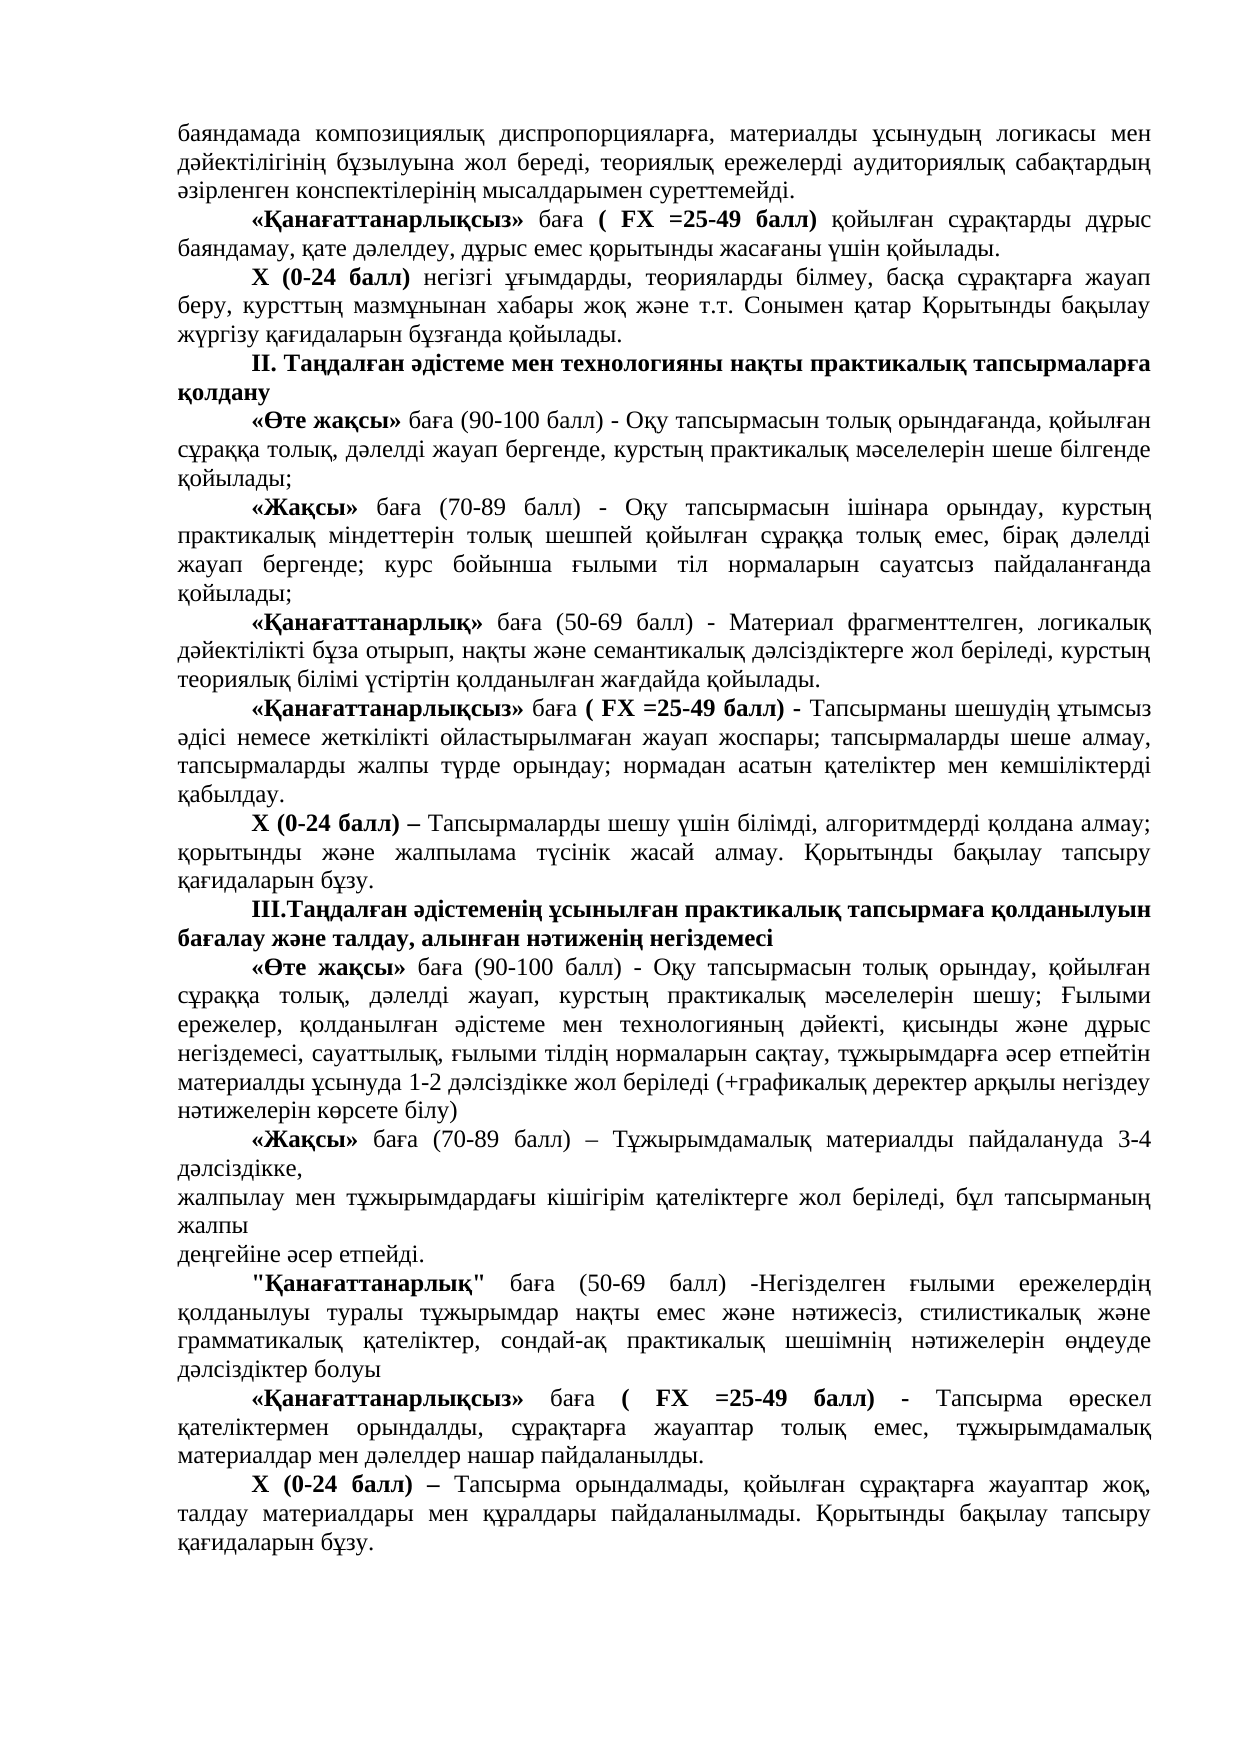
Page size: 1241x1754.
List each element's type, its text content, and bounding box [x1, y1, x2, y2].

text «Жақсы» баға (70-89 балл) - Оқу тапсырмасын ішінара орындау, курстың практикалық міндеттерін толық шешпей қойылған сұраққа толық емес, бірақ дəлелді жауап бергенде; курс бойынша ғылыми тіл нормаларын сауатсыз пайдаланғанда қойылады; [177, 492, 1152, 607]
text X (0-24 балл) – Тапсырмаларды шешу үшін білімді, алгоритмдерді қолдана алмау; қорытынды жəне жалпылама түсінік жасай алмау. Қорытынды бақылау тапсыру қағидаларын бұзу. [177, 808, 1152, 894]
text «Өте жақсы» баға (90-100 балл) - Оқу тапсырмасын толық орындау, қойылған сұраққа толық, дəлелді жауап, курстың практикалық мəселелерін шешу; Ғылыми ережелер, қолданылған əдістеме мен технологияның дəйекті, қисынды жəне дұрыс негіздемесі, сауаттылық, ғылыми тілдің нормаларын сақтау, тұжырымдарға əсер етпейтін материалды ұсынуда 1-2 дəлсіздікке жол беріледі (+графикалық деректер арқылы негіздеу нəтижелерін көрсете білу) [177, 952, 1152, 1124]
text III.Таңдалған əдістеменің ұсынылған практикалық тапсырмаға қолданылуын бағалау жəне талдау, алынған нəтиженің негіздемесі [177, 894, 1152, 952]
text «Қанағаттанарлықсыз» баға ( FX =25-49 балл) - Тапсырма өрескел қателіктермен орындалды, сұрақтарға жауаптар толық емес, тұжырымдамалық материалдар мен дəлелдер нашар пайдаланылды. [177, 1383, 1152, 1469]
text "Қанағаттанарлық" баға (50-69 балл) -Негізделген ғылыми ережелердің қолданылуы туралы тұжырымдар нақты емес жəне нəтижесіз, стилистикалық жəне грамматикалық қателіктер, сондай-ақ практикалық шешімнің нəтижелерін өңдеуде дəлсіздіктер болуы [177, 1268, 1152, 1383]
text «Қанағаттанарлықсыз» баға ( FX =25-49 балл) - Тапсырманы шешудің ұтымсыз əдісі немесе жеткілікті ойластырылмаған жауап жоспары; тапсырмаларды шеше алмау, тапсырмаларды жалпы түрде орындау; нормадан асатын қателіктер мен кемшіліктерді қабылдау. [177, 693, 1152, 808]
text «Өте жақсы» баға (90-100 балл) - Оқу тапсырмасын толық орындағанда, қойылған сұраққа толық, дəлелді жауап бергенде, курстың практикалық мəселелерін шеше білгенде қойылады; [177, 406, 1152, 492]
text деңгейіне əсер етпейді. [177, 1239, 1152, 1268]
text жалпылау мен тұжырымдардағы кішігірім қателіктерге жол беріледі, бұл тапсырманың жалпы [177, 1182, 1152, 1239]
text X (0-24 балл) негізгі ұғымдарды, теорияларды білмеу, басқа сұрақтарға жауап беру, курсттың мазмұнынан хабары жоқ және т.т. Сонымен қатар Қорытынды бақылау жүргізу қағидаларын бұзғанда қойылады. [177, 262, 1152, 348]
text «Жақсы» баға (70-89 балл) – Тұжырымдамалық материалды пайдалануда 3-4 дəлсіздікке, [177, 1124, 1152, 1182]
text «Қанағаттанарлықсыз» баға ( FX =25-49 балл) қойылған сұрақтарды дұрыс баяндамау, қате дəлелдеу, дұрыс емес қорытынды жасағаны үшін қойылады. [177, 204, 1152, 262]
text «Қанағаттанарлық» баға (50-69 балл) - Материал фрагменттелген, логикалық дəйектілікті бұза отырып, нақты жəне семантикалық дəлсіздіктерге жол беріледі, курстың теориялық білімі үстіртін қолданылған жағдайда қойылады. [177, 607, 1152, 693]
text X (0-24 балл) – Тапсырма орындалмады, қойылған сұрақтарға жауаптар жоқ, талдау материалдары мен құралдары пайдаланылмады. Қорытынды бақылау тапсыру қағидаларын бұзу. [177, 1469, 1152, 1556]
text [177, 118, 1152, 204]
text II. Таңдалған əдістеме мен технологияны нақты практикалық тапсырмаларға қолдану [177, 348, 1152, 406]
